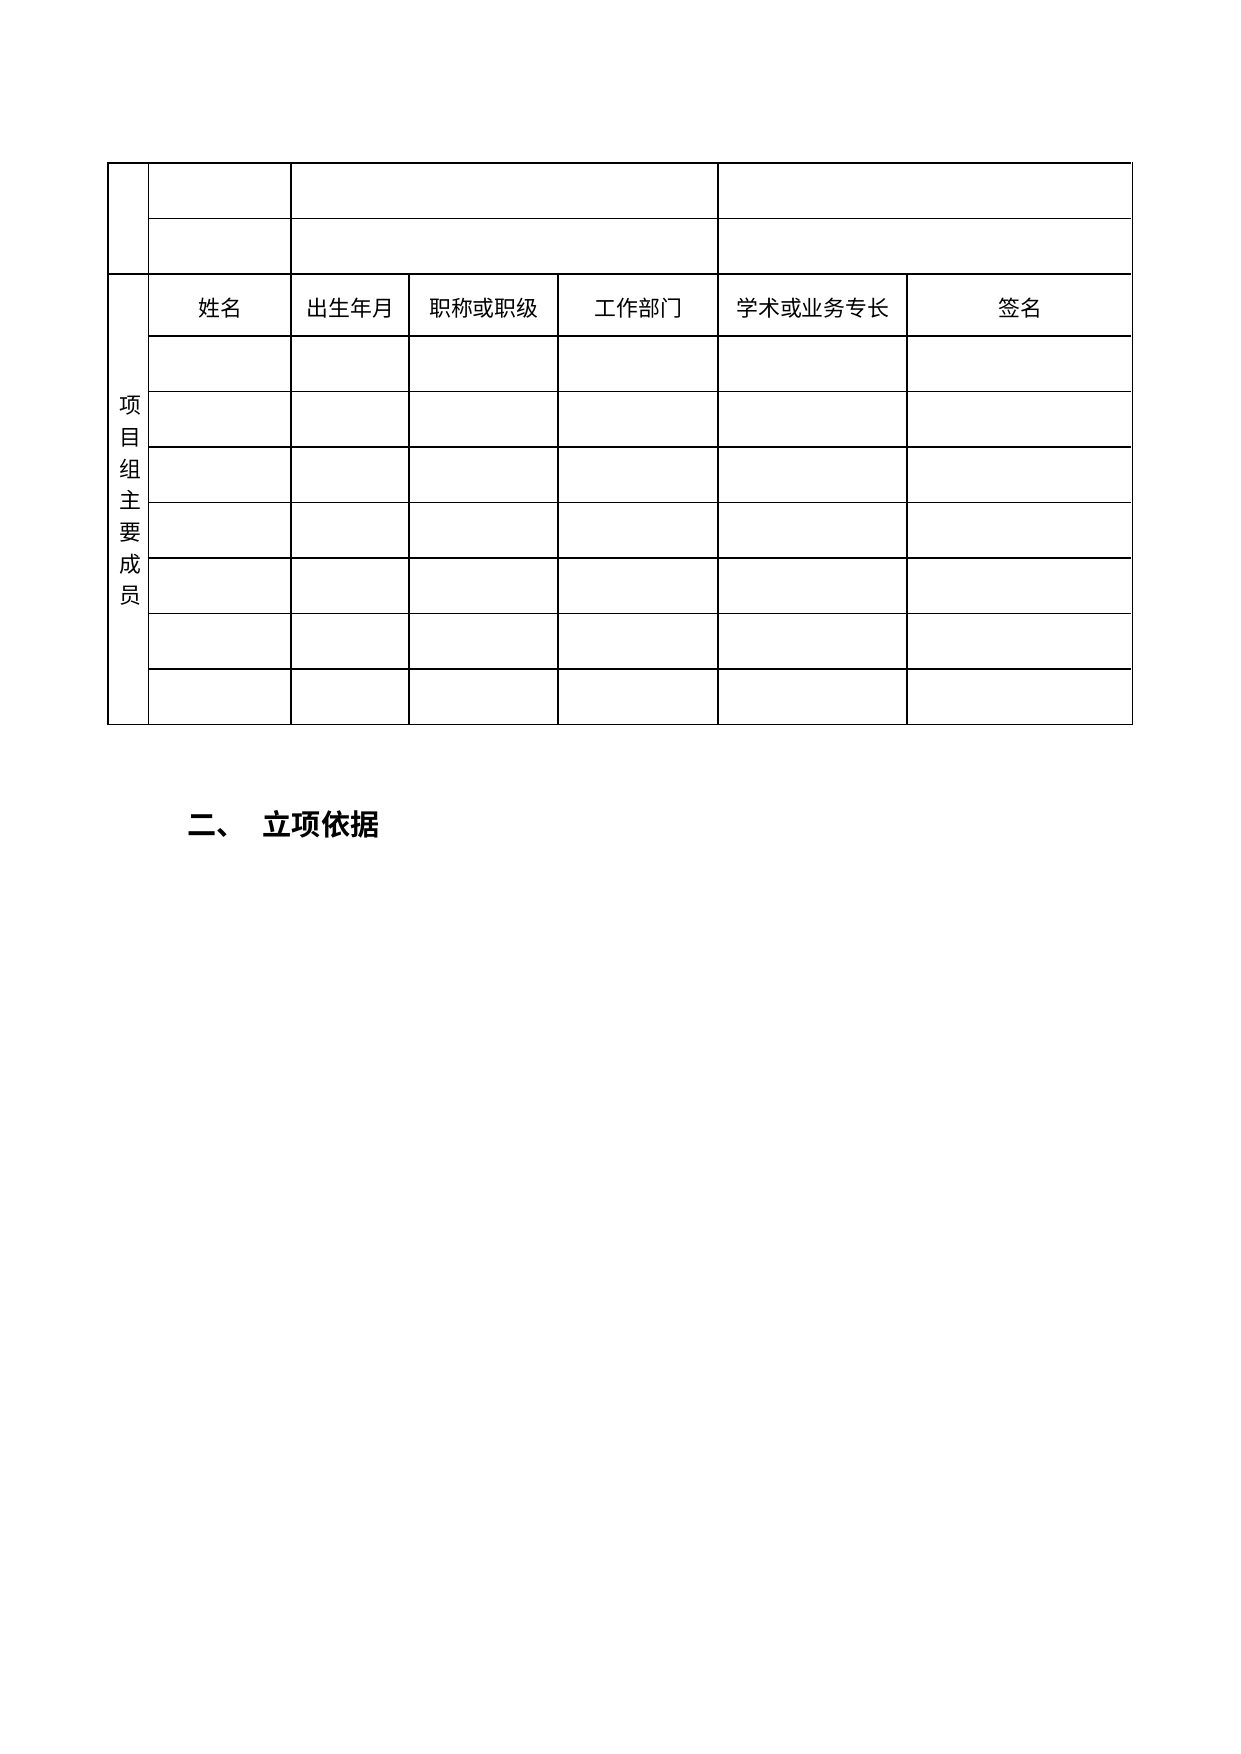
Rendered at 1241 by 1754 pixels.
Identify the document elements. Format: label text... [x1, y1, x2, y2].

table_cell [908, 335, 1132, 391]
table_cell [410, 392, 557, 446]
table_cell [149, 448, 290, 502]
table_cell [559, 614, 717, 668]
table_cell [559, 503, 717, 557]
table_cell [719, 614, 906, 668]
table_cell [292, 219, 717, 273]
table_cell [719, 218, 1132, 273]
table_cell [559, 337, 717, 391]
table_cell 签名 [908, 273, 1132, 335]
table_cell [719, 392, 906, 446]
table_cell 姓名 [149, 275, 290, 335]
table_cell [719, 670, 906, 724]
table_cell [719, 559, 906, 613]
table_cell [719, 337, 906, 391]
table_cell [559, 392, 717, 446]
table_cell [908, 613, 1132, 668]
table_cell 学术或业务专长 [719, 275, 906, 335]
table_cell [292, 337, 408, 391]
table_cell [292, 164, 717, 217]
table_cell [149, 503, 290, 557]
table_cell [908, 446, 1132, 502]
table_cell 工作部门 [559, 275, 717, 335]
list 立项依据 [187, 790, 1053, 855]
table_cell [292, 614, 408, 668]
table_cell [292, 559, 408, 613]
table_cell [292, 503, 408, 557]
table_cell [719, 162, 1132, 217]
table_cell [149, 219, 290, 273]
table_cell [410, 559, 557, 613]
table_cell [410, 503, 557, 557]
table_cell [410, 337, 557, 391]
table_cell [292, 392, 408, 446]
table_cell [149, 337, 290, 391]
table_cell [410, 614, 557, 668]
table_cell [908, 502, 1132, 557]
table_cell [149, 164, 290, 217]
table_cell 职称或职级 [410, 275, 557, 335]
table_cell [292, 670, 408, 724]
table_cell [292, 448, 408, 502]
table_cell [719, 448, 906, 502]
table_cell [719, 503, 906, 557]
table_cell [908, 391, 1132, 446]
table_cell 出生年月 [292, 275, 408, 335]
table_cell [149, 614, 290, 668]
table_cell [908, 557, 1132, 613]
table_cell [410, 670, 557, 724]
table_cell [149, 559, 290, 613]
table_cell [559, 448, 717, 502]
table_cell 项目组主要成员 [109, 275, 148, 724]
table_cell [149, 392, 290, 446]
table_cell [559, 670, 717, 724]
table_cell [410, 448, 557, 502]
table_cell [908, 668, 1132, 724]
table_cell [149, 670, 290, 724]
table_cell [559, 559, 717, 613]
